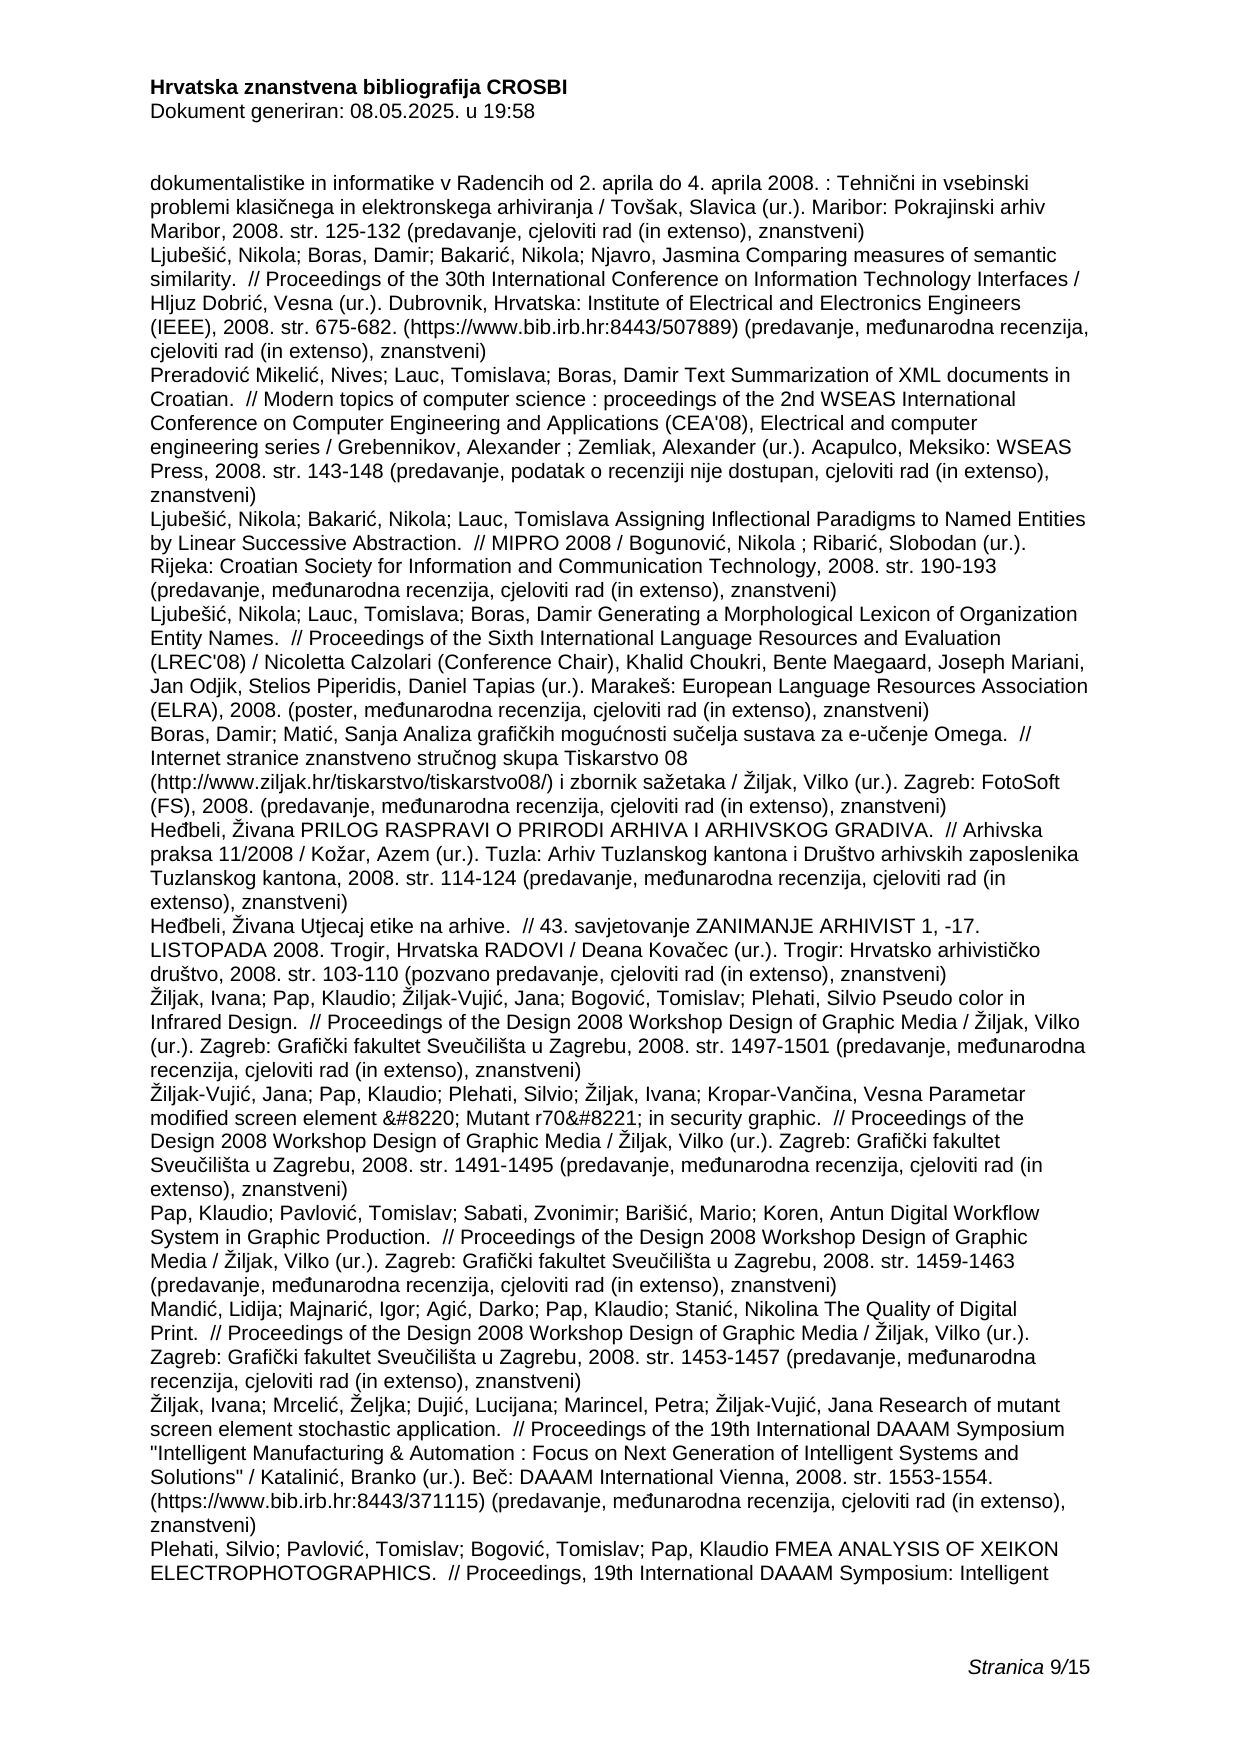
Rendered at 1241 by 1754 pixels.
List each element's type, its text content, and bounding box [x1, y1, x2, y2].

text Mandić, Lidija; Majnarić, Igor; Agić, Darko; Pap, Klaudio; Stanić, Nikolina [150, 1297, 1090, 1393]
text Žiljak-Vujić, Jana; Pap, Klaudio; Plehati, Silvio; Žiljak, Ivana; Kropar-Vančina, Vesna [150, 1081, 1090, 1201]
text Pap, Klaudio; Pavlović, Tomislav; Sabati, Zvonimir; Barišić, Mario; Koren, Antun [150, 1201, 1090, 1297]
text Žiljak, Ivana; Mrcelić, Željka; Dujić, Lucijana; Marincel, Petra; Žiljak-Vujić, Jana [150, 1393, 1090, 1537]
text Ljubešić, Nikola; Bakarić, Nikola; Lauc, Tomislava [150, 506, 1090, 602]
text Žiljak, Ivana; Pap, Klaudio; Žiljak-Vujić, Jana; Bogović, Tomislav; Plehati, Silvio [150, 986, 1090, 1081]
text Boras, Damir; Matić, Sanja [150, 722, 1090, 818]
text Heđbeli, Živana [150, 171, 1090, 243]
text Heđbeli, Živana [150, 818, 1090, 914]
text Ljubešić, Nikola; Boras, Damir; Bakarić, Nikola; Njavro, Jasmina [150, 243, 1090, 363]
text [150, 1537, 1090, 1584]
text Ljubešić, Nikola; Lauc, Tomislava; Boras, Damir [150, 602, 1090, 722]
text Heđbeli, Živana [150, 914, 1090, 986]
text Preradović Mikelić, Nives; Lauc, Tomislava; Boras, Damir [150, 363, 1090, 506]
